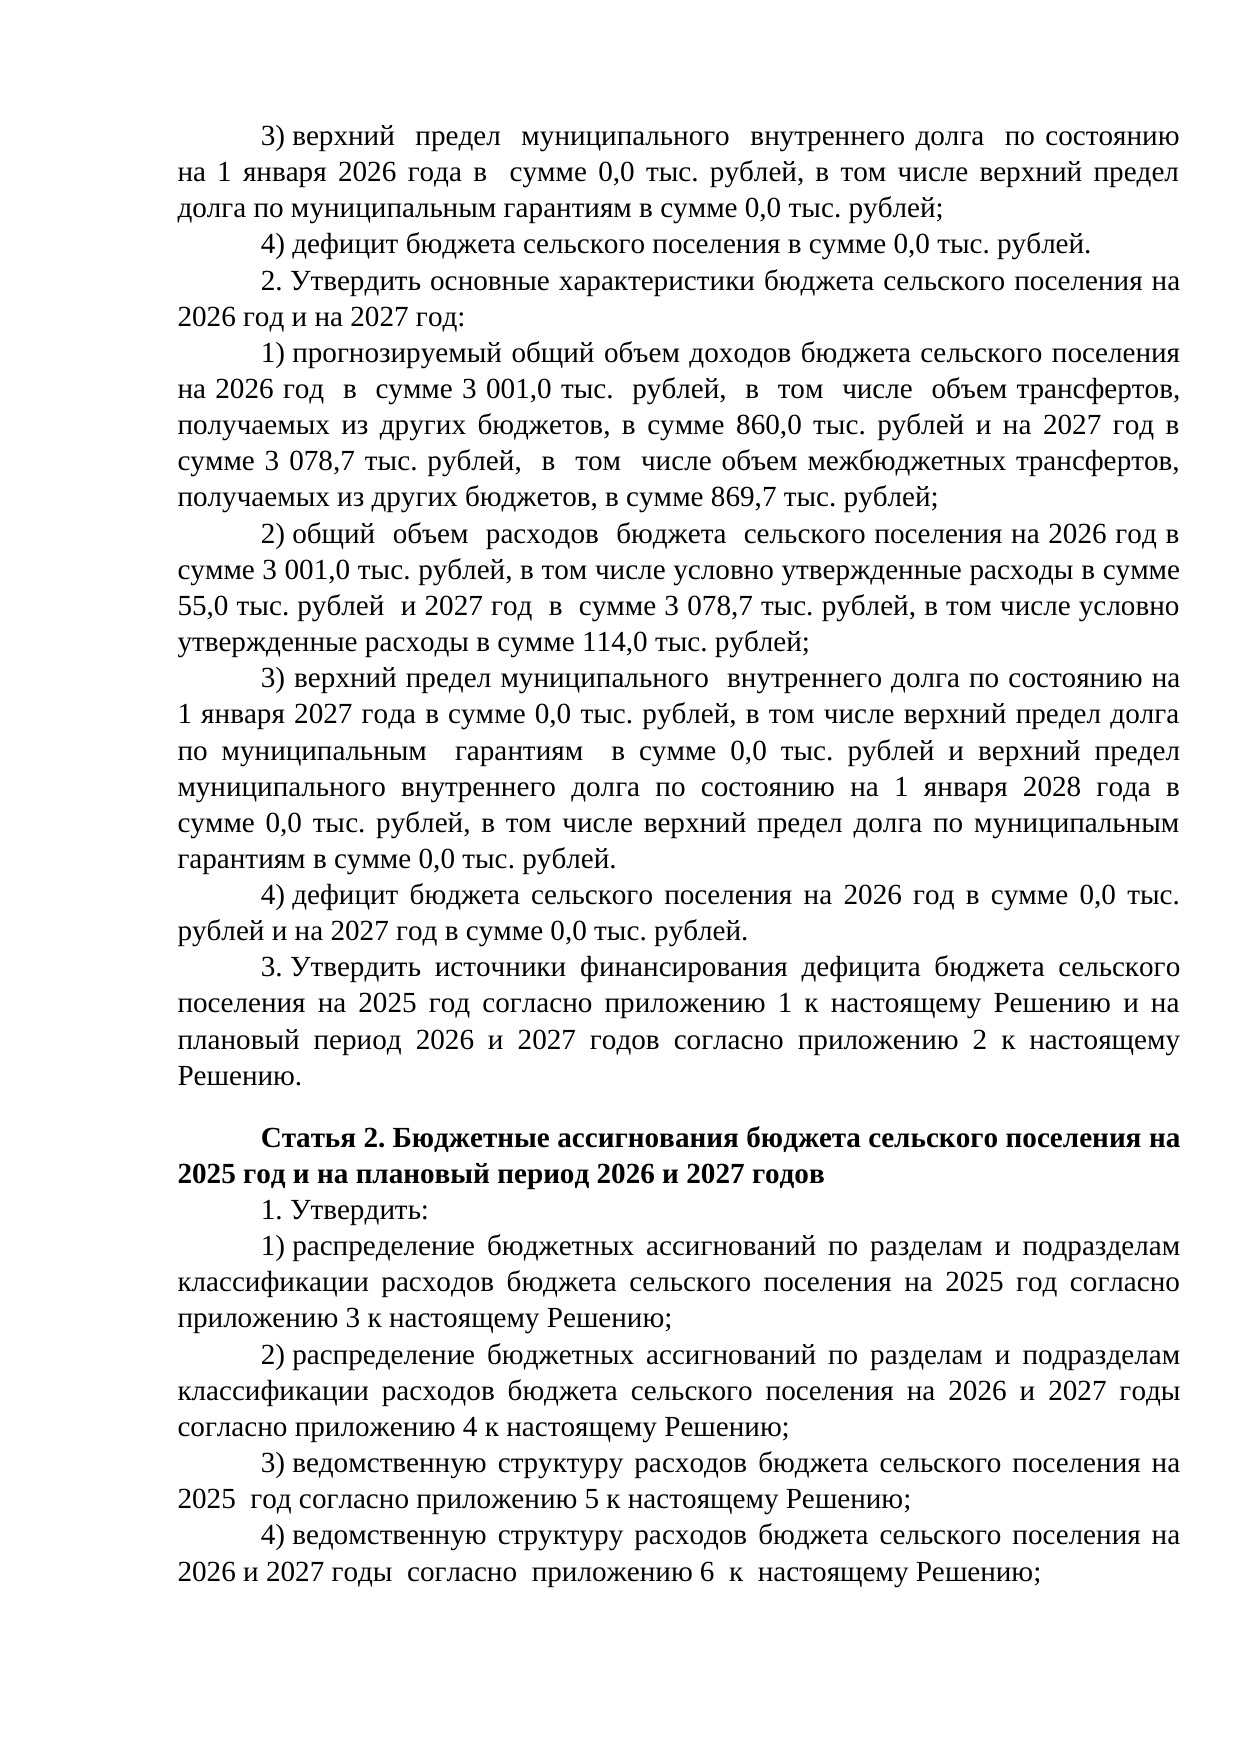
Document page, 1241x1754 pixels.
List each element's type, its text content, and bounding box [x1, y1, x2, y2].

text 4) ведомственную структуру расходов бюджета сельского поселения на 2026 и 2027 годы согласно приложению 6 к настоящему Решению; [177, 1517, 1181, 1587]
text 2) общий объем расходов бюджета сельского поселения на 2026 год в сумме 3 001,0 тыс. рублей, в том числе условно утвержденные расходы в сумме 55,0 тыс. рублей и 2027 год в сумме 3 078,7 тыс. рублей, в том числе условно утвержденные расходы в сумме 114,0 тыс. рублей; [177, 516, 1181, 658]
text 3) верхний предел муниципального внутреннего долга по состоянию на 1 января 2026 года в сумме 0,0 тыс. рублей, в том числе верхний предел долга по муниципальным гарантиям в сумме 0,0 тыс. рублей; [177, 118, 1181, 224]
text 3) верхний предел муниципального внутреннего долга по состоянию на 1 января 2027 года в сумме 0,0 тыс. рублей, в том числе верхний предел долга по муниципальным гарантиям в сумме 0,0 тыс. рублей и верхний предел муниципального внутреннего долга по состоянию на 1 января 2028 года в сумме 0,0 тыс. рублей, в том числе верхний предел долга по муниципальным гарантиям в сумме 0,0 тыс. рублей. [177, 660, 1181, 874]
text 3. Утвердить источники финансирования дефицита бюджета сельского поселения на 2025 год согласно приложению 1 к настоящему Решению и на плановый период 2026 и 2027 годов согласно приложению 2 к настоящему Решению. [177, 949, 1181, 1091]
text 2. Утвердить основные характеристики бюджета сельского поселения на 2026 год и на 2027 год: [177, 263, 1181, 332]
text 4) дефицит бюджета сельского поселения на 2026 год в сумме 0,0 тыс. рублей и на 2027 год в сумме 0,0 тыс. рублей. [177, 877, 1181, 947]
text 2) распределение бюджетных ассигнований по разделам и подразделам классификации расходов бюджета сельского поселения на 2026 и 2027 годы согласно приложению 4 к настоящему Решению; [177, 1337, 1181, 1443]
text 4) дефицит бюджета сельского поселения в сумме 0,0 тыс. рублей. [177, 227, 1181, 260]
text Статья 2. Бюджетные ассигнования бюджета сельского поселения на 2025 год и на плановый период 2026 и 2027 годов [177, 1120, 1181, 1189]
text 1. Утвердить: [177, 1192, 1181, 1226]
text 1) распределение бюджетных ассигнований по разделам и подразделам классификации расходов бюджета сельского поселения на 2025 год согласно приложению 3 к настоящему Решению; [177, 1228, 1181, 1334]
text 3) ведомственную структуру расходов бюджета сельского поселения на 2025 год согласно приложению 5 к настоящему Решению; [177, 1445, 1181, 1515]
text 1) прогнозируемый общий объем доходов бюджета сельского поселения на 2026 год в сумме 3 001,0 тыс. рублей, в том числе объем трансфертов, получаемых из других бюджетов, в сумме 860,0 тыс. рублей и на 2027 год в сумме 3 078,7 тыс. рублей, в том числе объем межбюджетных трансфертов, получаемых из других бюджетов, в сумме 869,7 тыс. рублей; [177, 335, 1181, 513]
